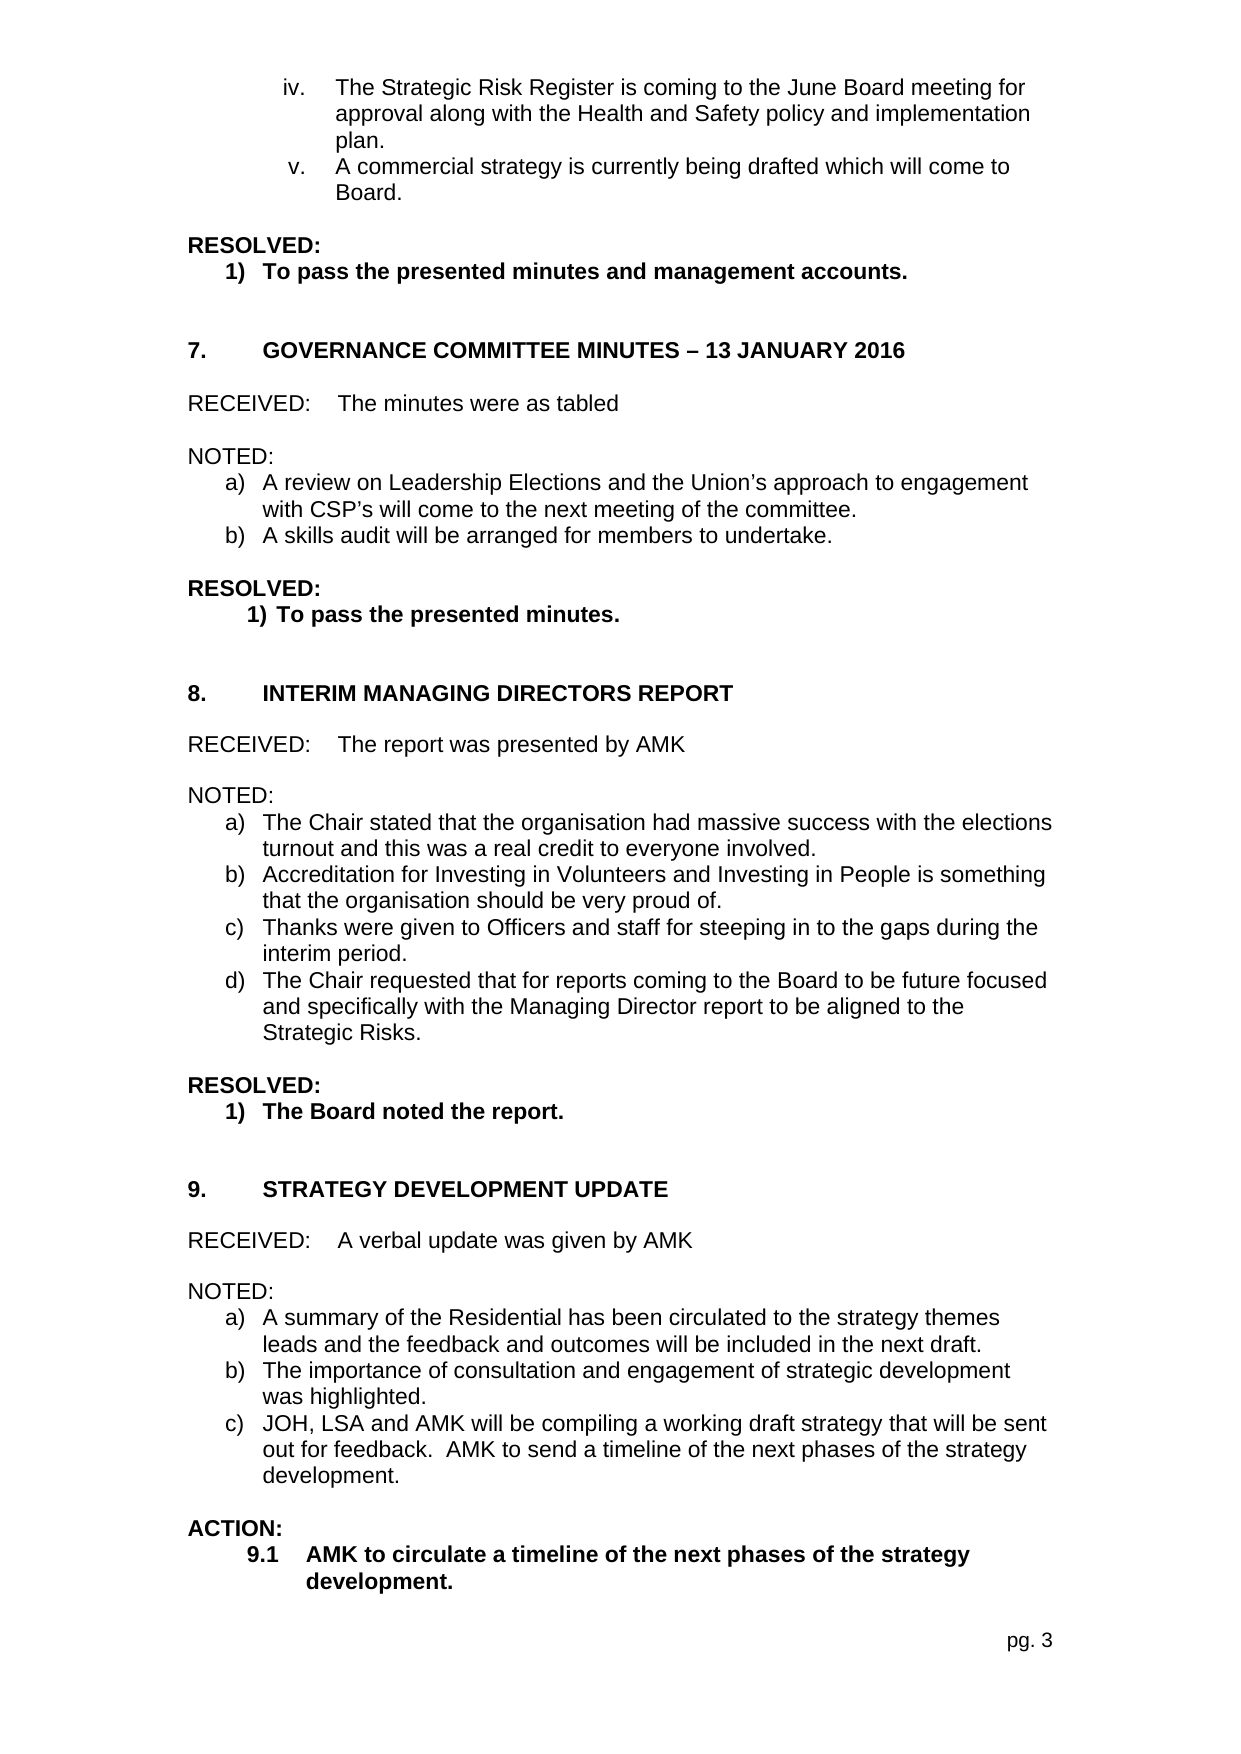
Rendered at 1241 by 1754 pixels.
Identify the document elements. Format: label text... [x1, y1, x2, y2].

text NOTED: [187, 1278, 1053, 1304]
list Thanks were given to Officers and staff for steeping in to the gaps during the interim period. [225, 914, 1053, 967]
text NOTED: [187, 443, 1053, 469]
list The Strategic Risk Register is coming to the June Board meeting for approval along with the Health and Safety policy and implementation plan. [306, 74, 1053, 153]
list Accreditation for Investing in Volunteers and Investing in People is something that the organisation should be very proud of. [225, 861, 1053, 914]
text RECEIVED: The minutes were as tabled [187, 390, 1053, 416]
list STRATEGY DEVELOPMENT UPDATE [187, 1176, 1053, 1202]
list A summary of the Residential has been circulated to the strategy themes leads and the feedback and outcomes will be included in the next draft. [225, 1304, 1053, 1357]
text RECEIVED: The report was presented by AMK [187, 731, 1053, 757]
text ACTION: [187, 1515, 1053, 1541]
text RESOLVED: [187, 1072, 1053, 1098]
list AMK to circulate a timeline of the next phases of the strategy development. [247, 1541, 1053, 1594]
list A commercial strategy is currently being drafted which will come to Board. [306, 153, 1053, 206]
text RESOLVED: [187, 232, 1053, 258]
list The Chair stated that the organisation had massive success with the elections turnout and this was a real credit to everyone involved. [225, 808, 1053, 861]
list GOVERNANCE COMMITTEE MINUTES – 13 JANUARY 2016 [187, 337, 1053, 364]
text RECEIVED: A verbal update was given by AMK [187, 1227, 1053, 1253]
list JOH, LSA and AMK will be compiling a working draft strategy that will be sent out for feedback. AMK to send a timeline of the next phases of the strategy development. [225, 1409, 1053, 1489]
list A skills audit will be arranged for members to undertake. [225, 522, 1053, 548]
list INTERIM MANAGING DIRECTORS REPORT [187, 680, 1053, 706]
text NOTED: [187, 782, 1053, 808]
text RESOLVED: [187, 574, 1053, 601]
list A review on Leadership Elections and the Union’s approach to engagement with CSP’s will come to the next meeting of the committee. [225, 469, 1053, 522]
list To pass the presented minutes. [247, 601, 1053, 627]
list To pass the presented minutes and management accounts. [225, 258, 1053, 285]
list The Chair requested that for reports coming to the Board to be future focused and specifically with the Managing Director report to be aligned to the Strategic Risks. [225, 967, 1053, 1046]
list The importance of consultation and engagement of strategic development was highlighted. [225, 1357, 1053, 1409]
list The Board noted the report. [225, 1098, 1053, 1125]
